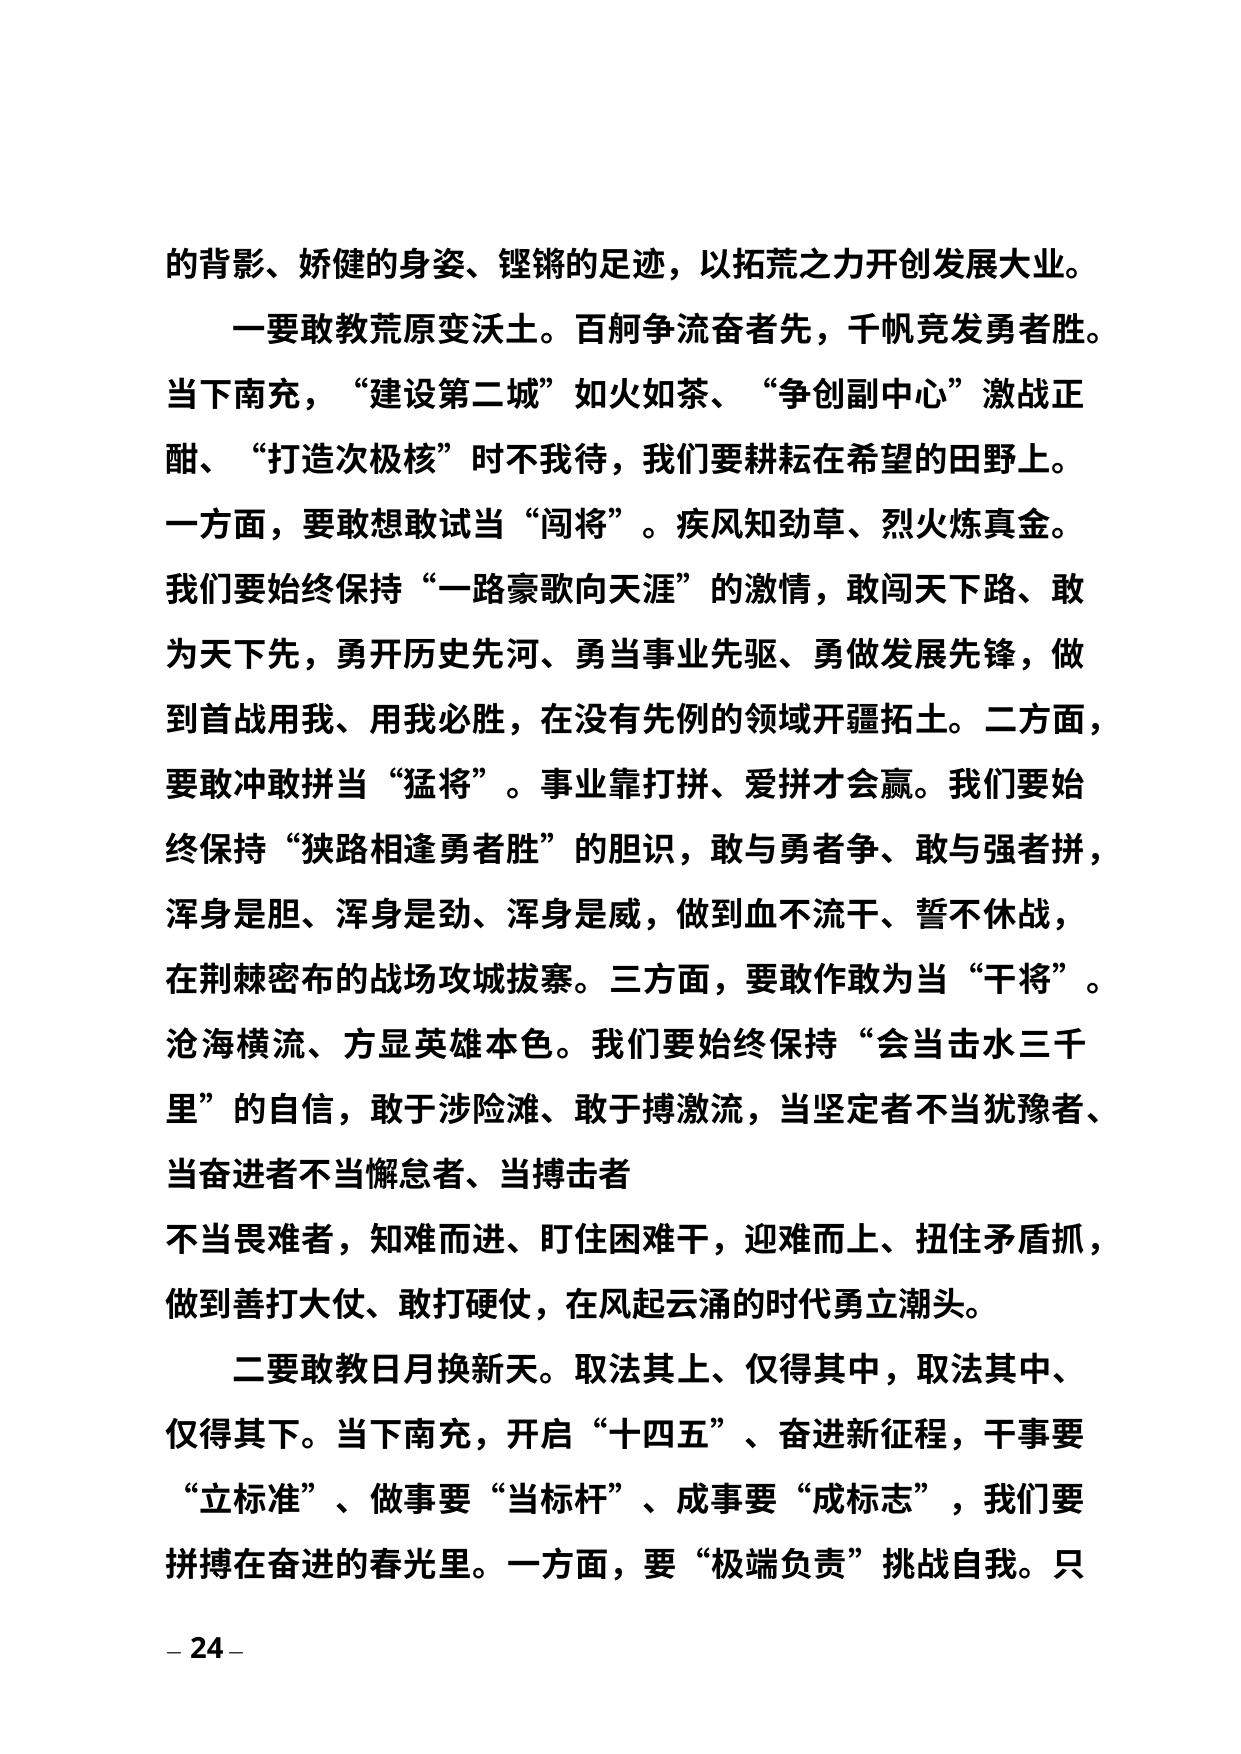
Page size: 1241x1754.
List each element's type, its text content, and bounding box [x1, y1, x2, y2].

text 不当畏难者，知难而进、盯住困难干，迎难而上、扭住矛盾抓，做到善打大仗、敢打硬仗，在风起云涌的时代勇立潮头。 [165, 1205, 1087, 1335]
text 一要敢教荒原变沃土。百舸争流奋者先，千帆竞发勇者胜。当下南充，“建设第二城”如火如茶、“争创副中心”激战正酣、“打造次极核”时不我待，我们要耕耘在希望的田野上。一方面，要敢想敢试当“闯将”。疾风知劲草、烈火炼真金。我们要始终保持“一路豪歌向天涯”的激情，敢闯天下路、敢为天下先，勇开历史先河、勇当事业先驱、勇做发展先锋，做到首战用我、用我必胜，在没有先例的领域开疆拓土。二方面，要敢冲敢拼当“猛将”。事业靠打拼、爱拼才会赢。我们要始终保持“狭路相逢勇者胜”的胆识，敢与勇者争、敢与强者拼，浑身是胆、浑身是劲、浑身是威，做到血不流干、誓不休战，在荆棘密布的战场攻城拔寨。三方面，要敢作敢为当“干将”。沧海横流、方显英雄本色。我们要始终保持“会当击水三千里”的自信，敢于涉险滩、敢于搏激流，当坚定者不当犹豫者、当奋进者不当懈怠者、当搏击者 [165, 295, 1087, 1205]
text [165, 230, 1087, 295]
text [165, 1335, 1087, 1595]
